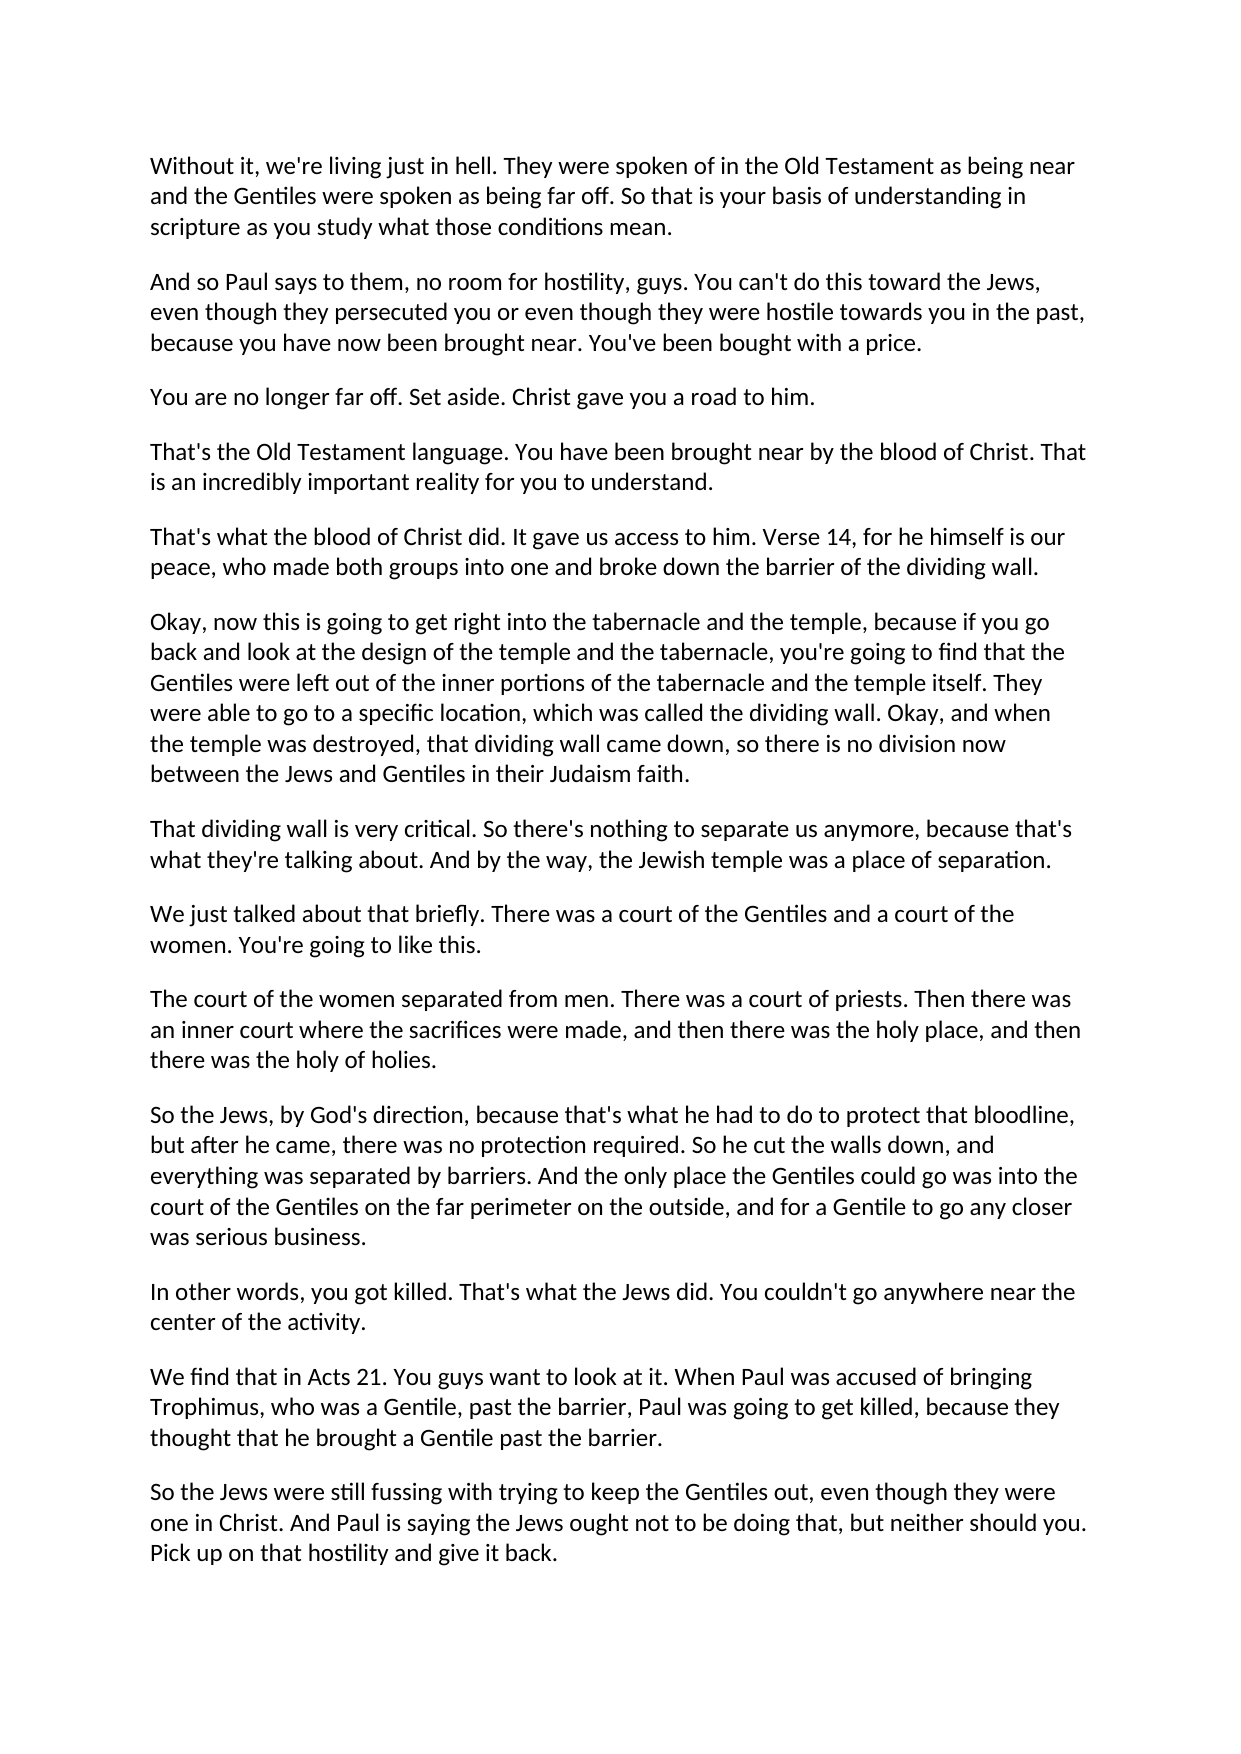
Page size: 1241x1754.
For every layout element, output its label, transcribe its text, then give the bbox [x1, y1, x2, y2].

text Without it, we're living just in hell. They were spoken of in the Old Testament as being near and the Gentiles were spoken as being far off. So that is your basis of understanding in scripture as you study what those conditions mean. [150, 150, 1090, 242]
text That's what the blood of Christ did. It gave us access to him. Verse 14, for he himself is our peace, who made both groups into one and broke down the barrier of the dividing wall. [150, 521, 1090, 582]
text That dividing wall is very critical. So there's nothing to separate us anymore, because that's what they're talking about. And by the way, the Jewish temple was a place of separation. [150, 813, 1090, 874]
text You are no longer far off. Set aside. Christ gave you a road to him. [150, 381, 1090, 412]
text We find that in Acts 21. You guys want to look at it. When Paul was accused of bringing Trophimus, who was a Gentile, past the barrier, Paul was going to get killed, because they thought that he brought a Gentile past the barrier. [150, 1361, 1090, 1452]
text And so Paul says to them, no room for hostility, guys. You can't do this toward the Jews, even though they persecuted you or even though they were hostile towards you in the past, because you have now been brought near. You've been bought with a price. [150, 266, 1090, 357]
text We just talked about that briefly. There was a court of the Gentiles and a court of the women. You're going to like this. [150, 898, 1090, 959]
text The court of the women separated from men. There was a court of priests. Then there was an inner court where the sacrifices were made, and then there was the holy place, and then there was the holy of holies. [150, 983, 1090, 1075]
text Okay, now this is going to get right into the tabernacle and the temple, because if you go back and look at the design of the temple and the tabernacle, you're going to find that the Gentiles were left out of the inner portions of the tabernacle and the temple itself. They were able to go to a specific location, which was called the dividing wall. Okay, and when the temple was destroyed, that dividing wall came down, so there is no division now between the Jews and Gentiles in their Judaism faith. [150, 606, 1090, 789]
text In other words, you got killed. That's what the Jews did. You couldn't go anywhere near the center of the activity. [150, 1276, 1090, 1337]
text So the Jews, by God's direction, because that's what he had to do to protect that bloodline, but after he came, there was no protection required. So he cut the walls down, and everything was separated by barriers. And the only place the Gentiles could go was into the court of the Gentiles on the far perimeter on the outside, and for a Gentile to go any closer was serious business. [150, 1099, 1090, 1252]
text That's the Old Testament language. You have been brought near by the blood of Christ. That is an incredibly important reality for you to understand. [150, 436, 1090, 497]
text So the Jews were still fussing with trying to keep the Gentiles out, even though they were one in Christ. And Paul is saying the Jews ought not to be doing that, but neither should you. Pick up on that hostility and give it back. [150, 1476, 1090, 1568]
